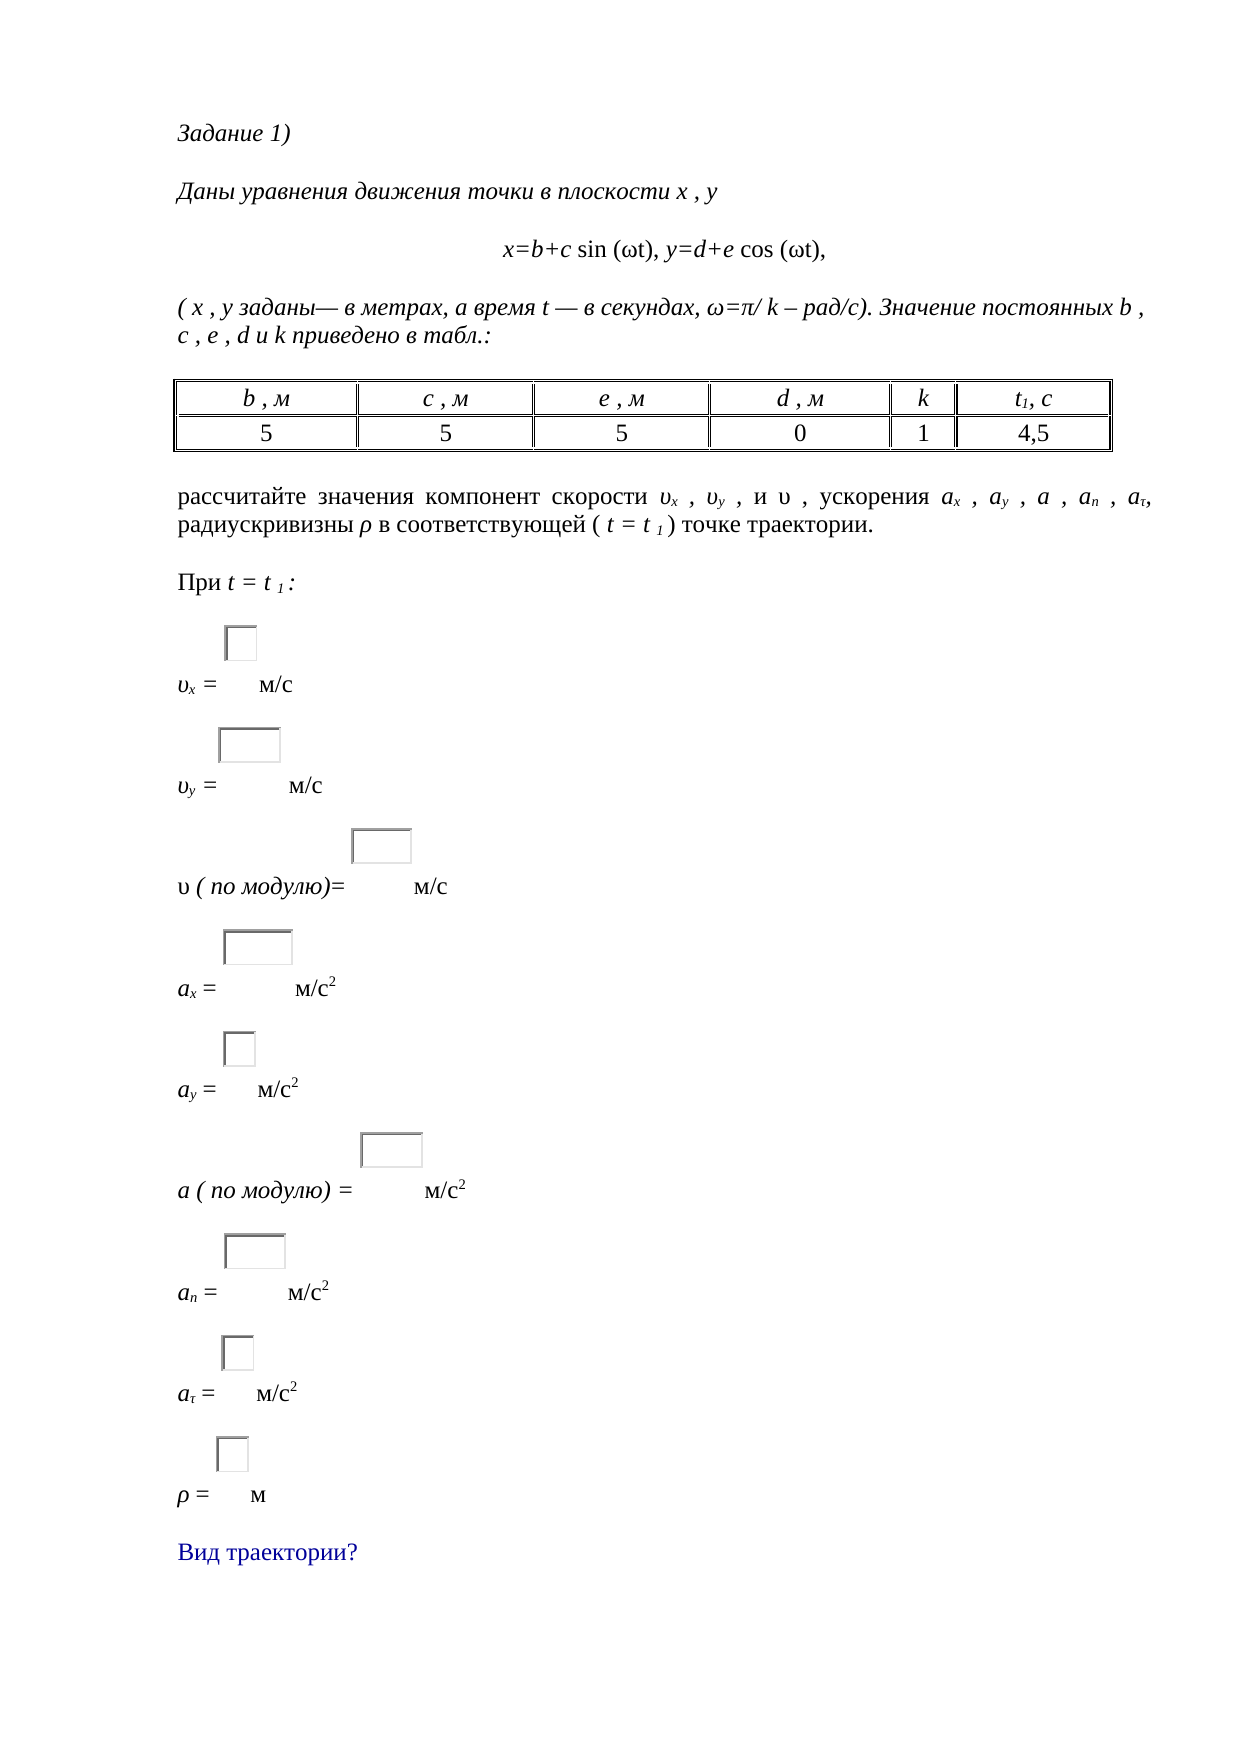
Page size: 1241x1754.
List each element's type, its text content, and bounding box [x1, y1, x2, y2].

table_header e , м [534, 382, 710, 414]
text ay = м/с2 [177, 1031, 1152, 1103]
table_header c , м [358, 382, 533, 414]
table_cell 5 [358, 417, 533, 449]
text an = м/с2 [177, 1233, 1152, 1306]
table_header t1, c [956, 382, 1109, 414]
text Даны уравнения движения точки в плоскости х , у [177, 176, 1152, 205]
text ( x , у заданы— в метрах, а время t — в секундах, ω=π/ k – рад/с). Значение постоянных b , c , e , d и k приведено в табл.: [177, 292, 1152, 349]
text aτ = м/с2 [177, 1335, 1152, 1407]
text При t = t 1 : [177, 567, 1152, 596]
table_cell 0 [710, 417, 891, 449]
text x=b+c sin (ωt), y=d+e cos (ωt), [177, 234, 1152, 263]
text ρ = м [177, 1436, 1152, 1508]
text рассчитайте значения компонент скорости υx , υy , и υ , ускорения ax , ay , a , an , aτ, радиускривизны ρ в соответствующей ( t = t 1 ) точке траектории. [177, 452, 1152, 538]
text ax = м/с2 [177, 929, 1152, 1002]
table_cell 4,5 [956, 414, 1111, 449]
table_cell 5 [534, 417, 710, 449]
table_header k [891, 380, 956, 414]
text υ ( по модулю)= м/с [177, 828, 1152, 900]
text Задание 1) [177, 118, 1152, 147]
text a ( по модулю) = м/с2 [177, 1132, 1152, 1204]
table_cell 1 [891, 414, 956, 449]
text υy = м/с [177, 727, 1152, 799]
text Вид траектории? [177, 1537, 1152, 1566]
table_header d , м [710, 382, 891, 414]
text υx = м/с [177, 625, 1152, 697]
table_header b , м [177, 382, 357, 414]
table_cell 5 [175, 414, 357, 449]
